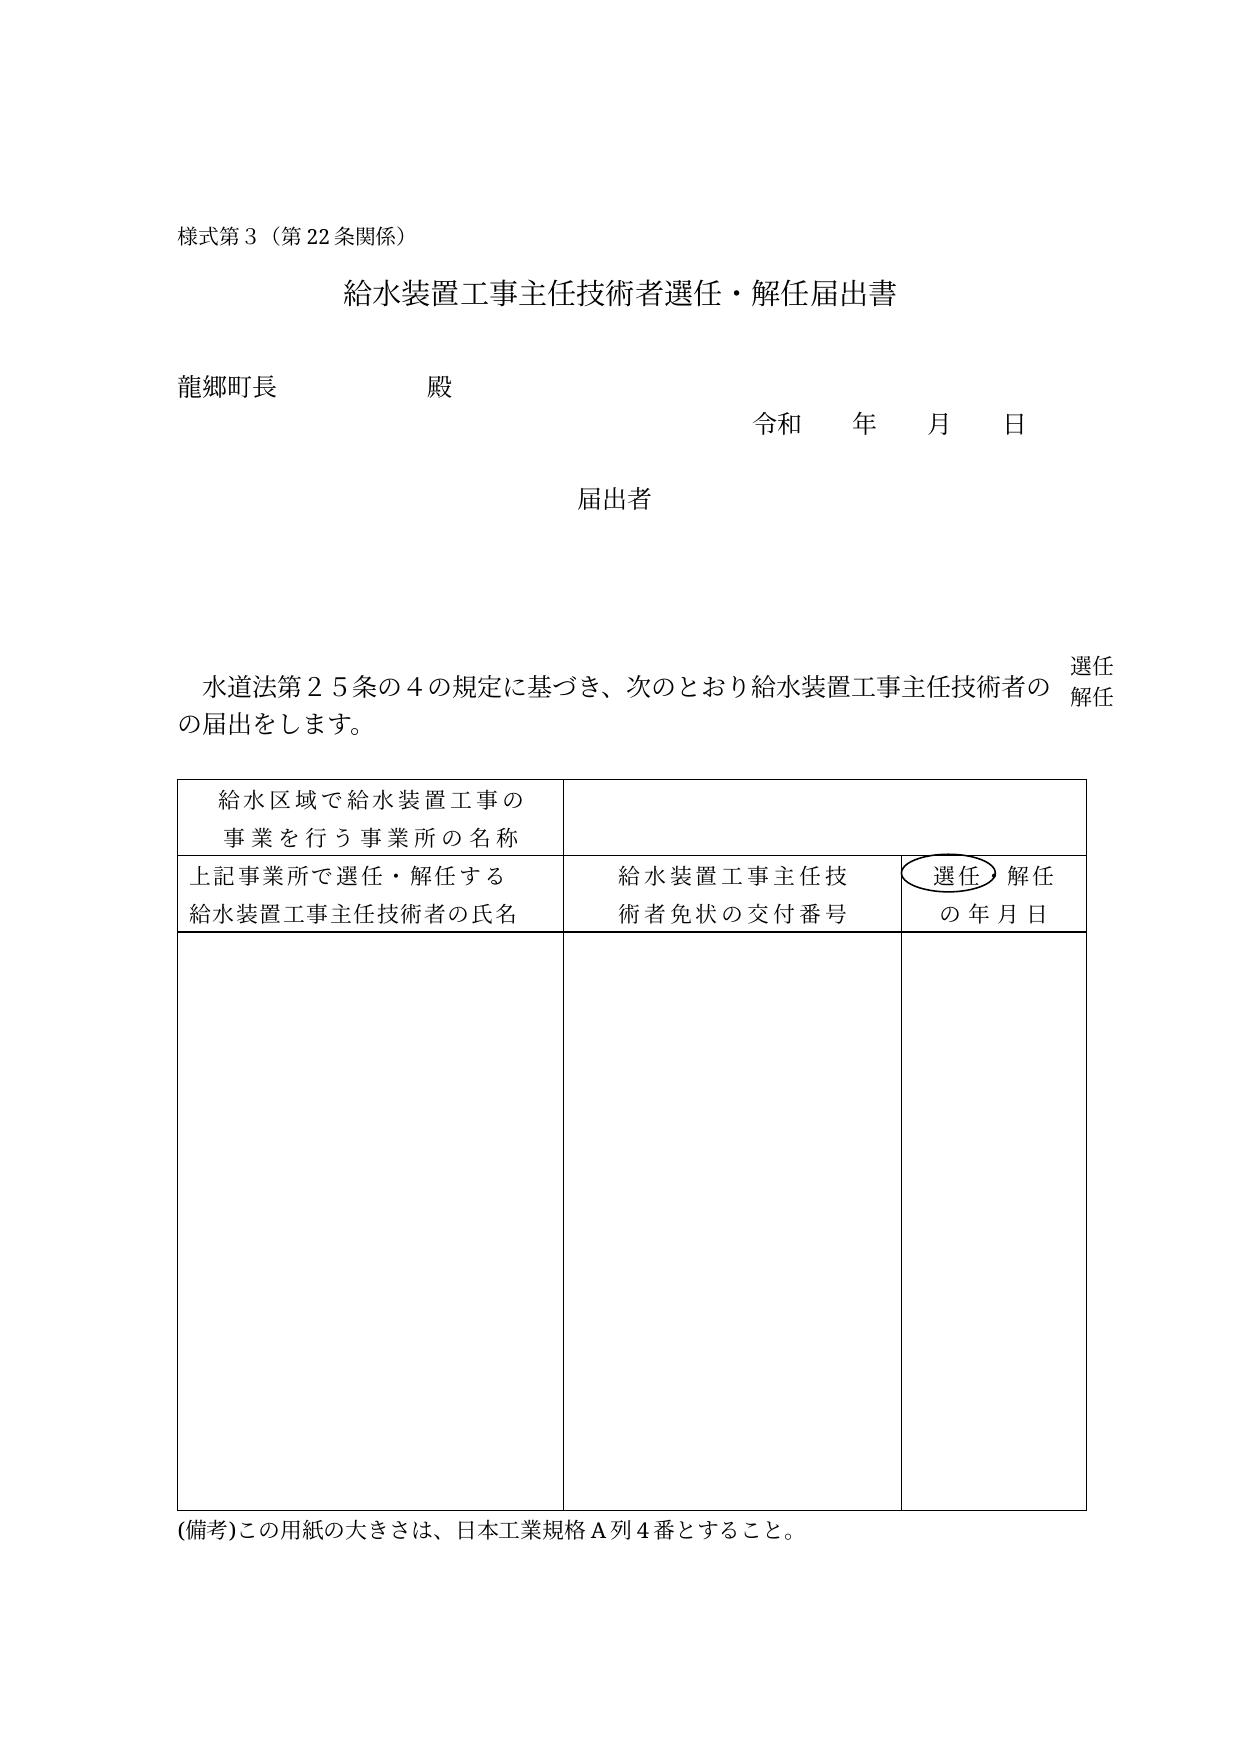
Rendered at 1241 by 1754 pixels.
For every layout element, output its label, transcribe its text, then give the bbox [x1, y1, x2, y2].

table_header 給水区域で給水装置工事の 事業を行う事業所の名称 [178, 780, 563, 855]
text 令和 年 月 日 [177, 404, 1063, 442]
text の届出をします。 [177, 704, 1063, 742]
table_cell [902, 933, 1086, 1509]
text 水道法第２５条の４の規定に基づき、次のとおり給水装置工事主任技術者の [177, 667, 1063, 704]
table_header [564, 780, 1086, 855]
table_cell 上記事業所で選任・解任する 給水装置工事主任技術者の氏名 [178, 856, 563, 931]
text 長 殿 [177, 367, 1063, 404]
text 届出者 [177, 479, 1063, 517]
table_cell [178, 933, 563, 1509]
table_cell 給水装置工事主任技 術者免状の交付番号 [564, 856, 901, 931]
table_cell 選任・解任 の年月日 [902, 856, 1086, 931]
text 給水装置工事主任技術者選任・解任届出書 [177, 254, 1063, 329]
text (備考)この用紙の大きさは、日本工業規格A列4番とすること。 [177, 1511, 1063, 1548]
text 様式第３（第22条関係） [177, 217, 1063, 254]
table_cell [564, 933, 901, 1509]
